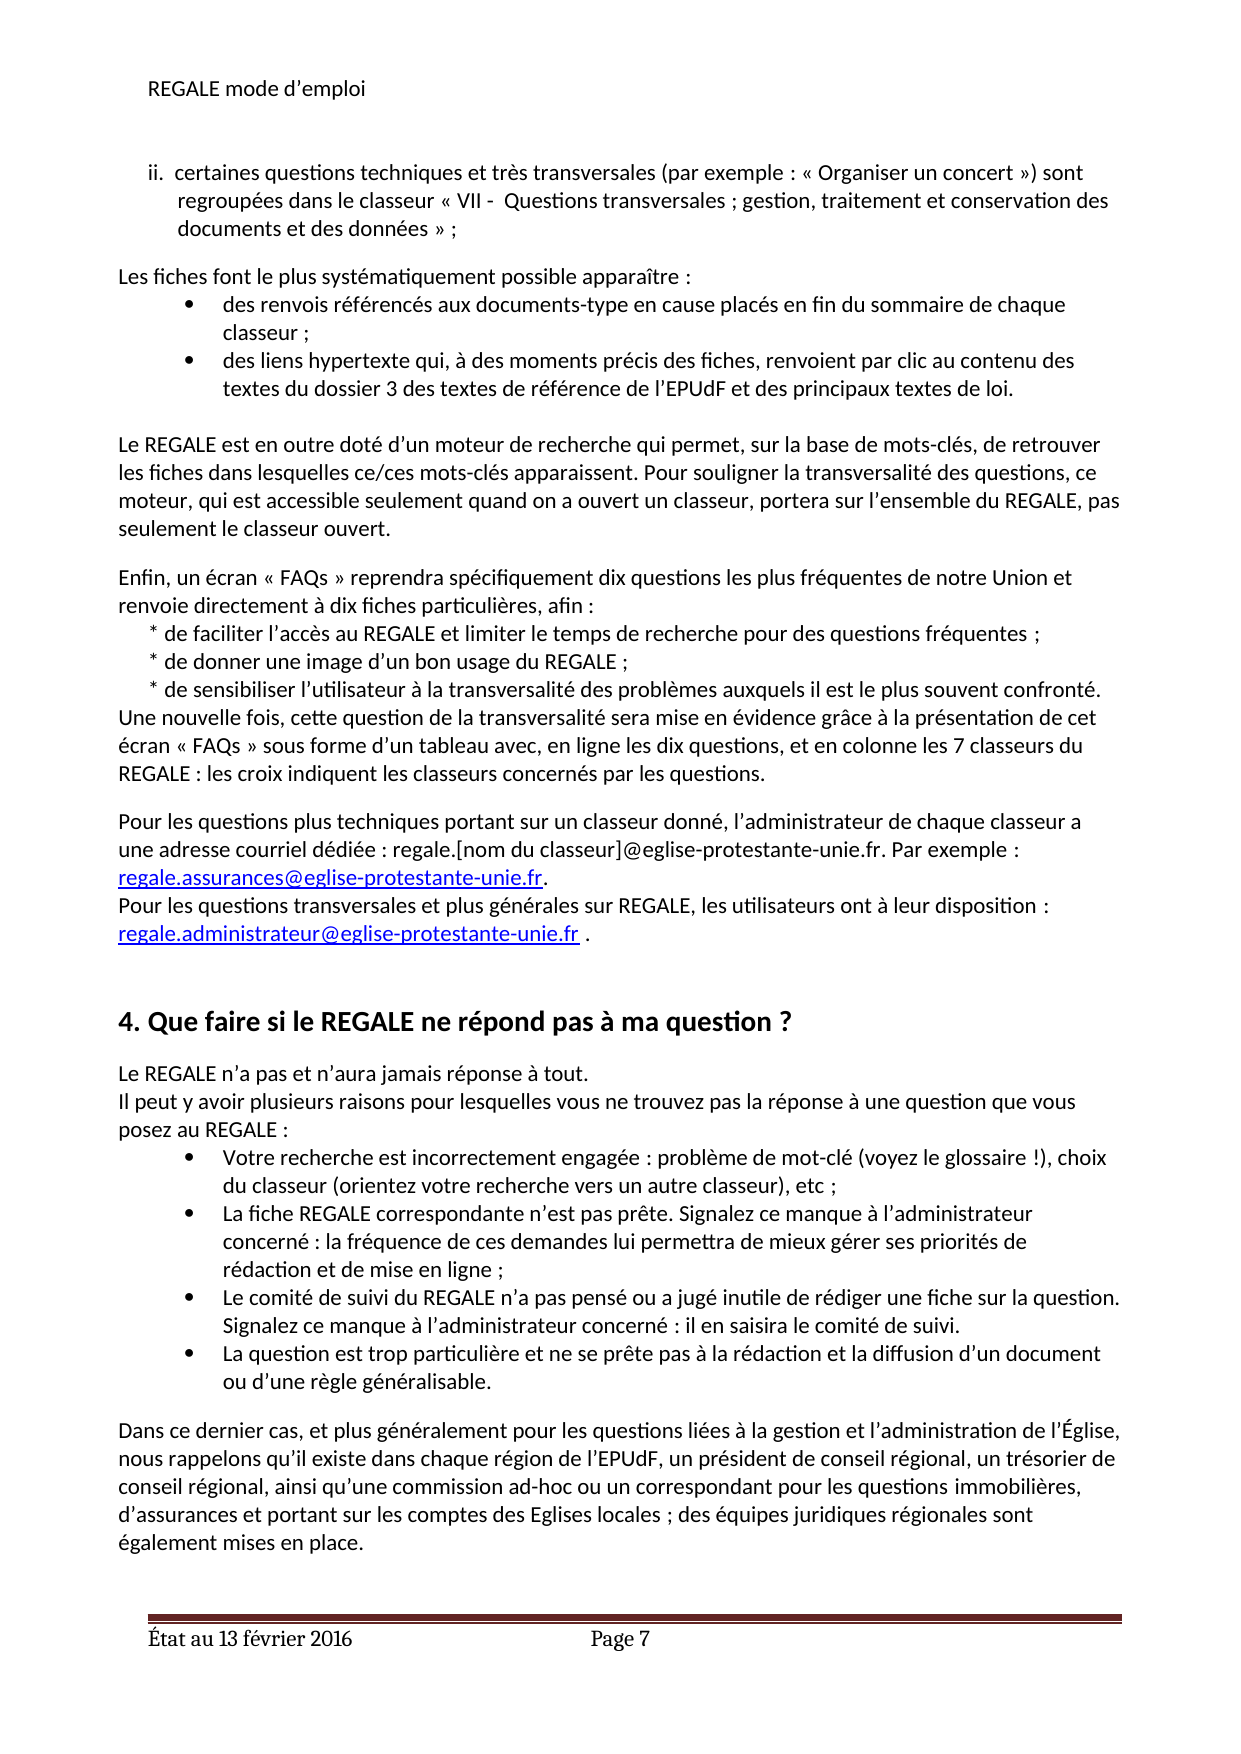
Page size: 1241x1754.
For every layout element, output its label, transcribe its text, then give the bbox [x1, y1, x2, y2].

text * de sensibiliser l’utilisateur à la transversalité des problèmes auxquels il est le plus souvent confronté. [118, 675, 1122, 703]
text Enfin, un écran « FAQs » reprendra spécifiquement dix questions les plus fréquentes de notre Union et renvoie directement à dix fiches particulières, afin : [118, 563, 1122, 619]
text Les fiches font le plus systématiquement possible apparaître : [118, 262, 1122, 290]
text Pour les questions plus techniques portant sur un classeur donné, l’administrateur de chaque classeur a une adresse courriel dédiée : regale.[nom du classeur]@eglise-protestante-unie.fr. Par exemple : regale.assurances@eglise-protestante-unie.fr. [118, 807, 1122, 891]
text Il peut y avoir plusieurs raisons pour lesquelles vous ne trouvez pas la réponse à une question que vous posez au REGALE : [118, 1087, 1122, 1143]
text Le REGALE est en outre doté d’un moteur de recherche qui permet, sur la base de mots-clés, de retrouver les fiches dans lesquelles ce/ces mots-clés apparaissent. Pour souligner la transversalité des questions, ce moteur, qui est accessible seulement quand on a ouvert un classeur, portera sur l’ensemble du REGALE, pas seulement le classeur ouvert. [118, 430, 1122, 542]
text * de donner une image d’un bon usage du REGALE ; [133, 647, 1122, 675]
list ii. certaines questions techniques et très transversales (par exemple : « Organiser un concert ») sont regroupées dans le classeur « VII - Questions transversales ; gestion, traitement et conservation des documents et des données » ; [148, 158, 1122, 242]
text Pour les questions transversales et plus générales sur REGALE, les utilisateurs ont à leur disposition : regale.administrateur@eglise-protestante-unie.fr . [118, 891, 1122, 947]
text Dans ce dernier cas, et plus généralement pour les questions liées à la gestion et l’administration de l’Église, nous rappelons qu’il existe dans chaque région de l’EPUdF, un président de conseil régional, un trésorier de conseil régional, ainsi qu’une commission ad-hoc ou un correspondant pour les questions immobilières, d’assurances et portant sur les comptes des Eglises locales ; des équipes juridiques régionales sont également mises en place. [118, 1416, 1122, 1556]
list Votre recherche est incorrectement engagée : problème de mot-clé (voyez le glossaire !), choix du classeur (orientez votre recherche vers un autre classeur), etc ; [185, 1143, 1122, 1199]
text Une nouvelle fois, cette question de la transversalité sera mise en évidence grâce à la présentation de cet écran « FAQs » sous forme d’un tableau avec, en ligne les dix questions, et en colonne les 7 classeurs du REGALE : les croix indiquent les classeurs concernés par les questions. [118, 703, 1122, 787]
list La question est trop particulière et ne se prête pas à la rédaction et la diffusion d’un document ou d’une règle généralisable. [185, 1339, 1122, 1396]
text * de faciliter l’accès au REGALE et limiter le temps de recherche pour des questions fréquentes ; [118, 619, 1122, 647]
list Le comité de suivi du REGALE n’a pas pensé ou a jugé inutile de rédiger une fiche sur la question. Signalez ce manque à l’administrateur concerné : il en saisira le comité de suivi. [185, 1283, 1122, 1339]
text Le REGALE n’a pas et n’aura jamais réponse à tout. [118, 1059, 1122, 1087]
list La fiche REGALE correspondante n’est pas prête. Signalez ce manque à l’administrateur concerné : la fréquence de ces demandes lui permettra de mieux gérer ses priorités de rédaction et de mise en ligne ; [185, 1199, 1122, 1283]
list Que faire si le REGALE ne répond pas à ma question ? [118, 1003, 1122, 1039]
list des liens hypertexte qui, à des moments précis des fiches, renvoient par clic au contenu des textes du dossier 3 des textes de référence de l’EPUdF et des principaux textes de loi. [185, 346, 1122, 402]
list des renvois référencés aux documents-type en cause placés en fin du sommaire de chaque classeur ; [185, 290, 1122, 346]
